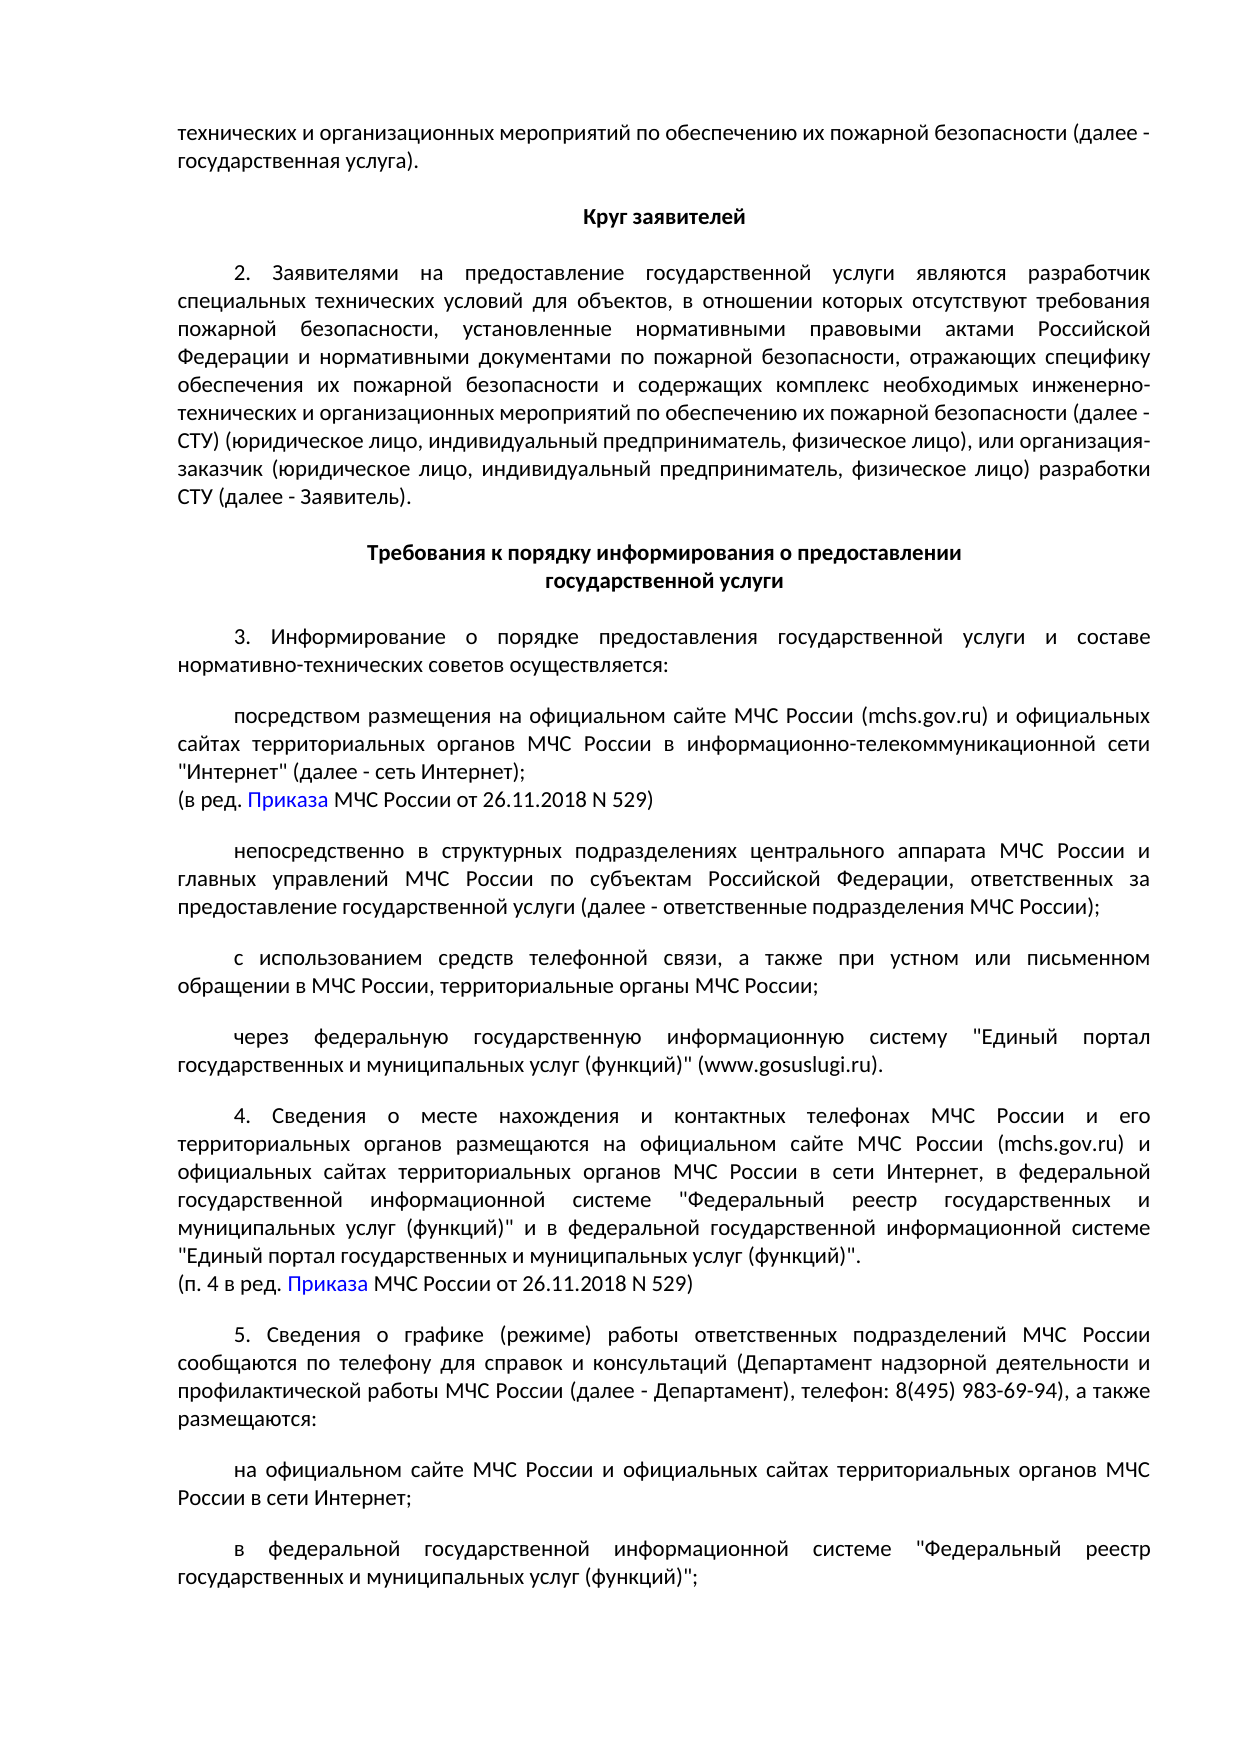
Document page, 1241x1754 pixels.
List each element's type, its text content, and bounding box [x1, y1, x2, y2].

text через федеральную государственную информационную систему "Единый портал государственных и муниципальных услуг (функций)" (www.gosuslugi.ru). [177, 1022, 1152, 1078]
text (п. 4 в ред. Приказа МЧС России от 26.11.2018 N 529) [177, 1269, 1152, 1297]
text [177, 118, 1152, 174]
text 3. Информирование о порядке предоставления государственной услуги и составе нормативно-технических советов осуществляется: [177, 622, 1152, 678]
text непосредственно в структурных подразделениях центрального аппарата МЧС России и главных управлений МЧС России по субъектам Российской Федерации, ответственных за предоставление государственной услуги (далее - ответственные подразделения МЧС России); [177, 836, 1152, 921]
text на официальном сайте МЧС России и официальных сайтах территориальных органов МЧС России в сети Интернет; [177, 1455, 1152, 1511]
title Требования к порядку информирования о предоставлении [177, 538, 1152, 566]
title государственной услуги [177, 566, 1152, 594]
text посредством размещения на официальном сайте МЧС России (mchs.gov.ru) и официальных сайтах территориальных органов МЧС России в информационно-телекоммуникационной сети "Интернет" (далее - сеть Интернет); [177, 701, 1152, 786]
text 4. Сведения о месте нахождения и контактных телефонах МЧС России и его территориальных органов размещаются на официальном сайте МЧС России (mchs.gov.ru) и официальных сайтах территориальных органов МЧС России в сети Интернет, в федеральной государственной информационной системе "Федеральный реестр государственных и муниципальных услуг (функций)" и в федеральной государственной информационной системе "Единый портал государственных и муниципальных услуг (функций)". [177, 1101, 1152, 1269]
text в федеральной государственной информационной системе "Федеральный реестр государственных и муниципальных услуг (функций)"; [177, 1534, 1152, 1590]
title Круг заявителей [177, 202, 1152, 230]
text с использованием средств телефонной связи, а также при устном или письменном обращении в МЧС России, территориальные органы МЧС России; [177, 943, 1152, 999]
text 5. Сведения о графике (режиме) работы ответственных подразделений МЧС России сообщаются по телефону для справок и консультаций (Департамент надзорной деятельности и профилактической работы МЧС России (далее - Департамент), телефон: 8(495) 983-69-94), а также размещаются: [177, 1320, 1152, 1432]
text (в ред. Приказа МЧС России от 26.11.2018 N 529) [177, 786, 1152, 813]
text 2. Заявителями на предоставление государственной услуги являются разработчик специальных технических условий для объектов, в отношении которых отсутствуют требования пожарной безопасности, установленные нормативными правовыми актами Российской Федерации и нормативными документами по пожарной безопасности, отражающих специфику обеспечения их пожарной безопасности и содержащих комплекс необходимых инженерно-технических и организационных мероприятий по обеспечению их пожарной безопасности (далее - СТУ) (юридическое лицо, индивидуальный предприниматель, физическое лицо), или организация-заказчик (юридическое лицо, индивидуальный предприниматель, физическое лицо) разработки СТУ (далее - Заявитель). [177, 258, 1152, 510]
